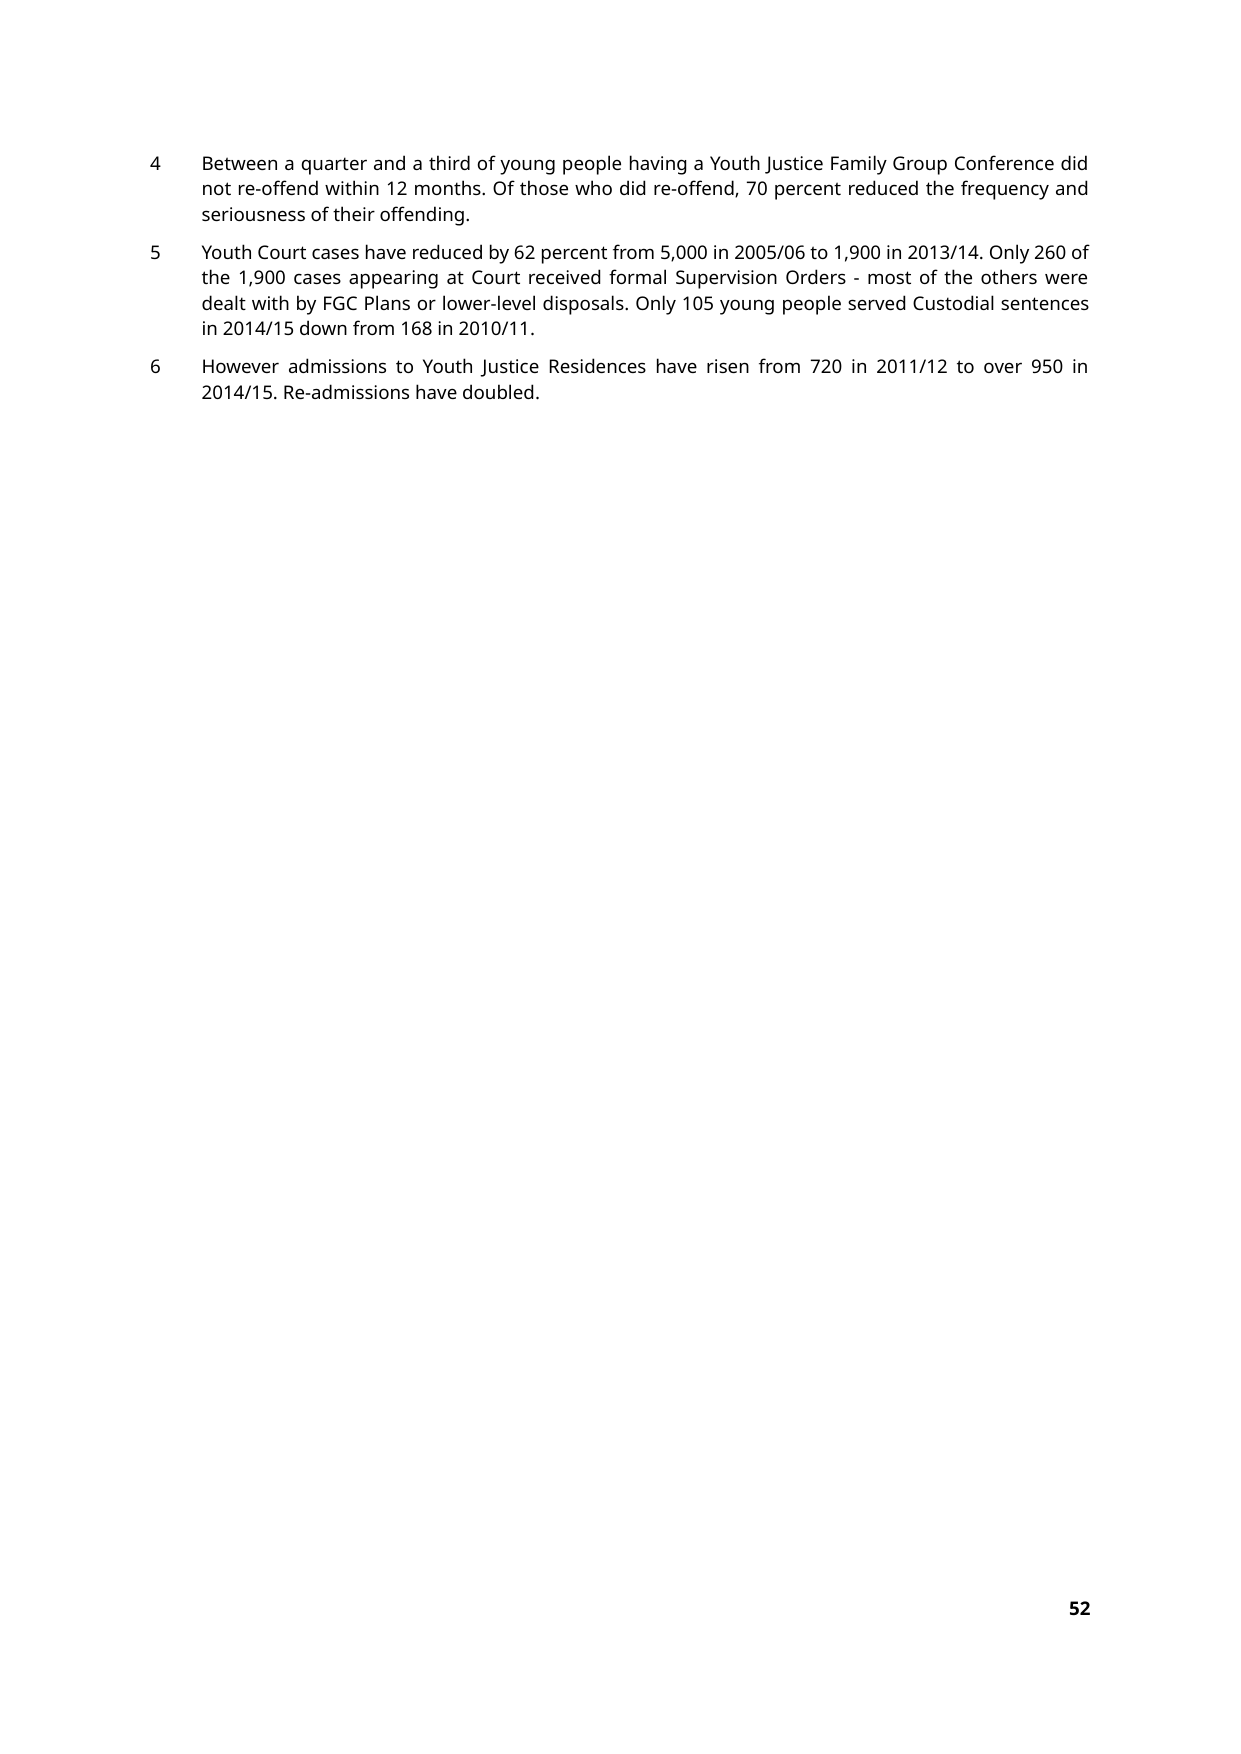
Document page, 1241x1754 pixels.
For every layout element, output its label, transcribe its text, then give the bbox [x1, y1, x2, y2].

text Between a quarter and a third of young people having a Youth Justice Family Group Conference did not re-offend within 12 months. Of those who did re-offend, 70 percent reduced the frequency and seriousness of their offending. [150, 150, 1090, 227]
text Youth Court cases have reduced by 62 percent from 5,000 in 2005/06 to 1,900 in 2013/14. Only 260 of the 1,900 cases appearing at Court received formal Supervision Orders - most of the others were dealt with by FGC Plans or lower-level disposals. Only 105 young people served Custodial sentences in 2014/15 down from 168 in 2010/11. [150, 239, 1090, 341]
text However admissions to Youth Justice Residences have risen from 720 in 2011/12 to over 950 in 2014/15. Re-admissions have doubled. [150, 354, 1090, 405]
